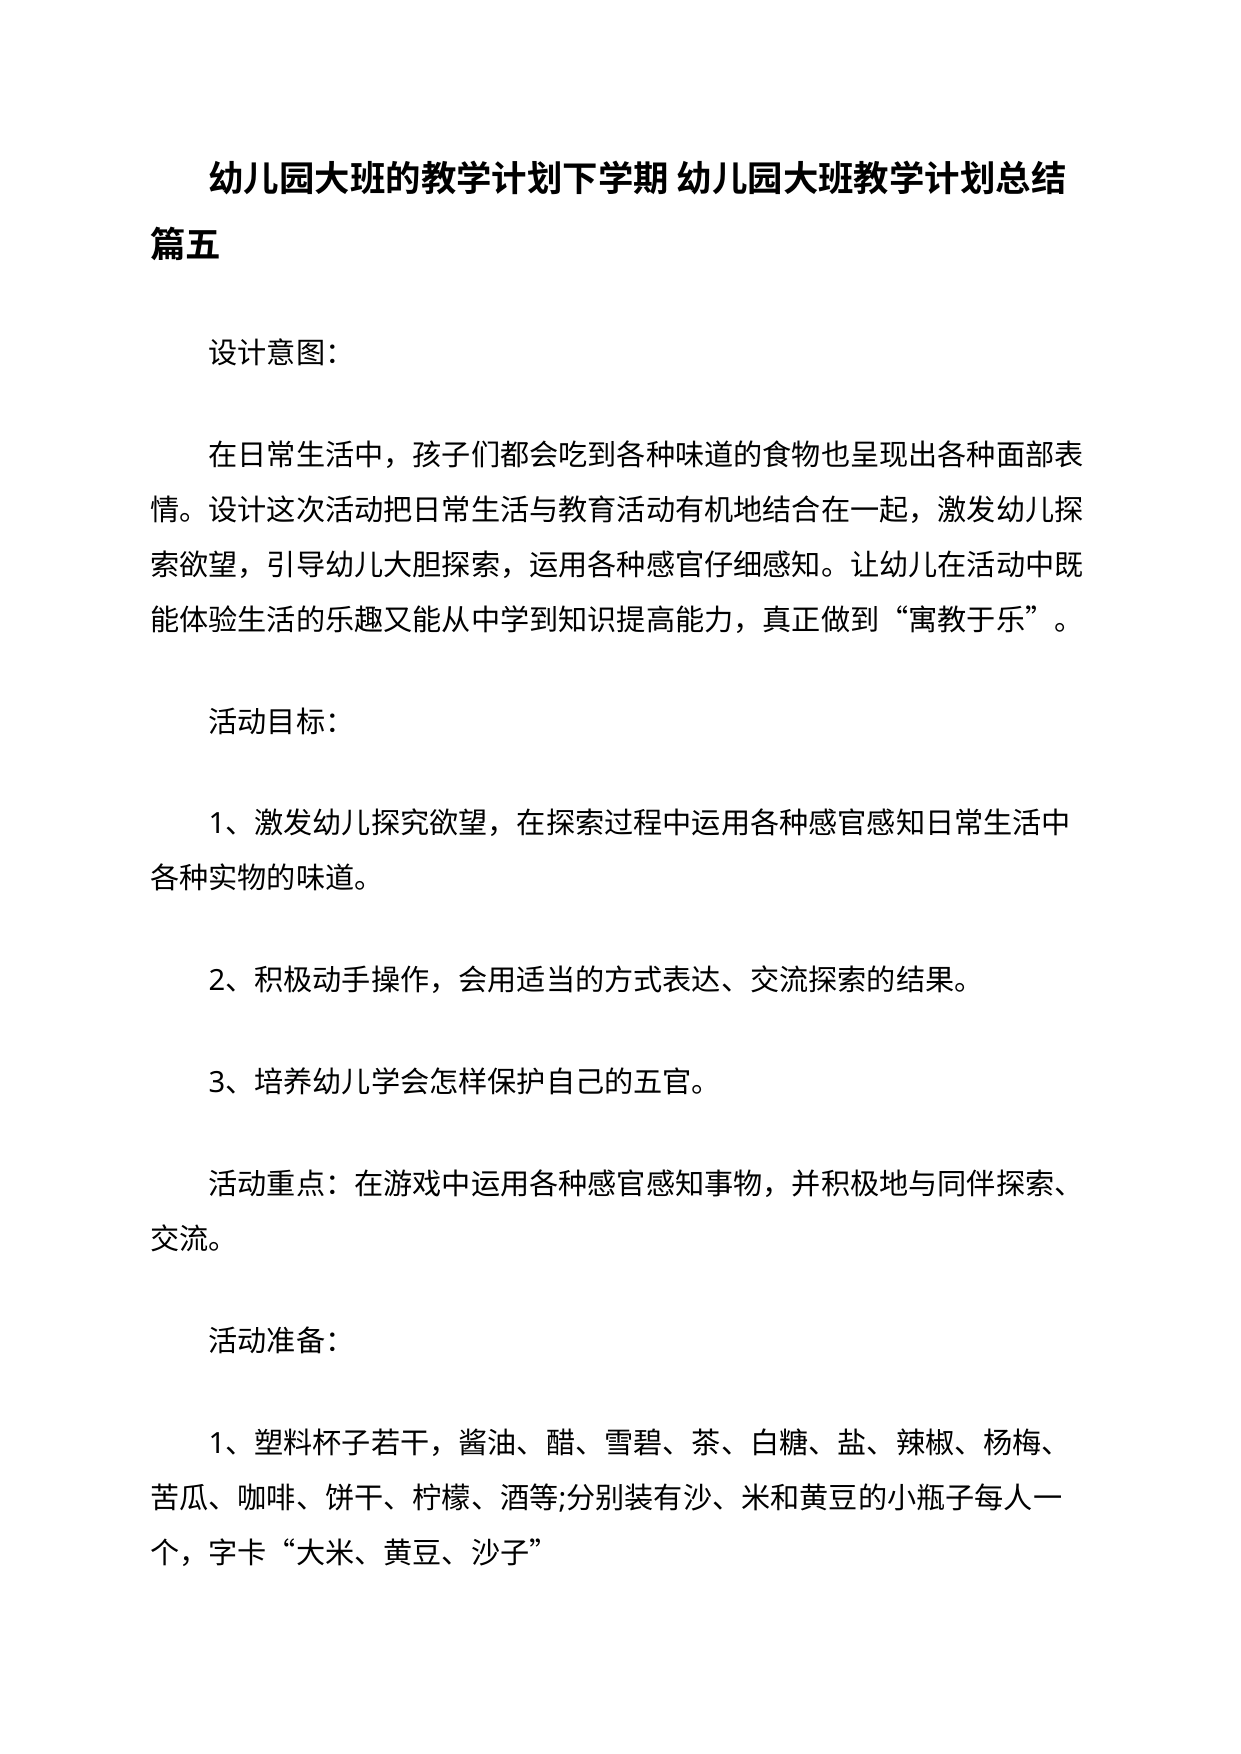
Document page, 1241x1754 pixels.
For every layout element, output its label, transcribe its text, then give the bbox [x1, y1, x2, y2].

text 1、塑料杯子若干，酱油、醋、雪碧、茶、白糖、盐、辣椒、杨梅、苦瓜、咖啡、饼干、柠檬、酒等;分别装有沙、米和黄豆的小瓶子每人一个，字卡“大米、黄豆、沙子” [150, 1419, 1090, 1571]
text 幼儿园大班的教学计划下学期 幼儿园大班教学计划总结篇五 [150, 150, 1090, 268]
text 3、培养幼儿学会怎样保护自己的五官。 [150, 1059, 1090, 1101]
text 2、积极动手操作，会用适当的方式表达、交流探索的结果。 [150, 957, 1090, 999]
text 活动准备： [150, 1317, 1090, 1360]
text 活动重点：在游戏中运用各种感官感知事物，并积极地与同伴探索、交流。 [150, 1161, 1090, 1258]
text 设计意图： [150, 330, 1090, 372]
text 活动目标： [150, 698, 1090, 741]
text 在日常生活中，孩子们都会吃到各种味道的食物也呈现出各种面部表情。设计这次活动把日常生活与教育活动有机地结合在一起，激发幼儿探索欲望，引导幼儿大胆探索，运用各种感官仔细感知。让幼儿在活动中既能体验生活的乐趣又能从中学到知识提高能力，真正做到“寓教于乐”。 [150, 432, 1090, 639]
text 1、激发幼儿探究欲望，在探索过程中运用各种感官感知日常生活中各种实物的味道。 [150, 800, 1090, 897]
